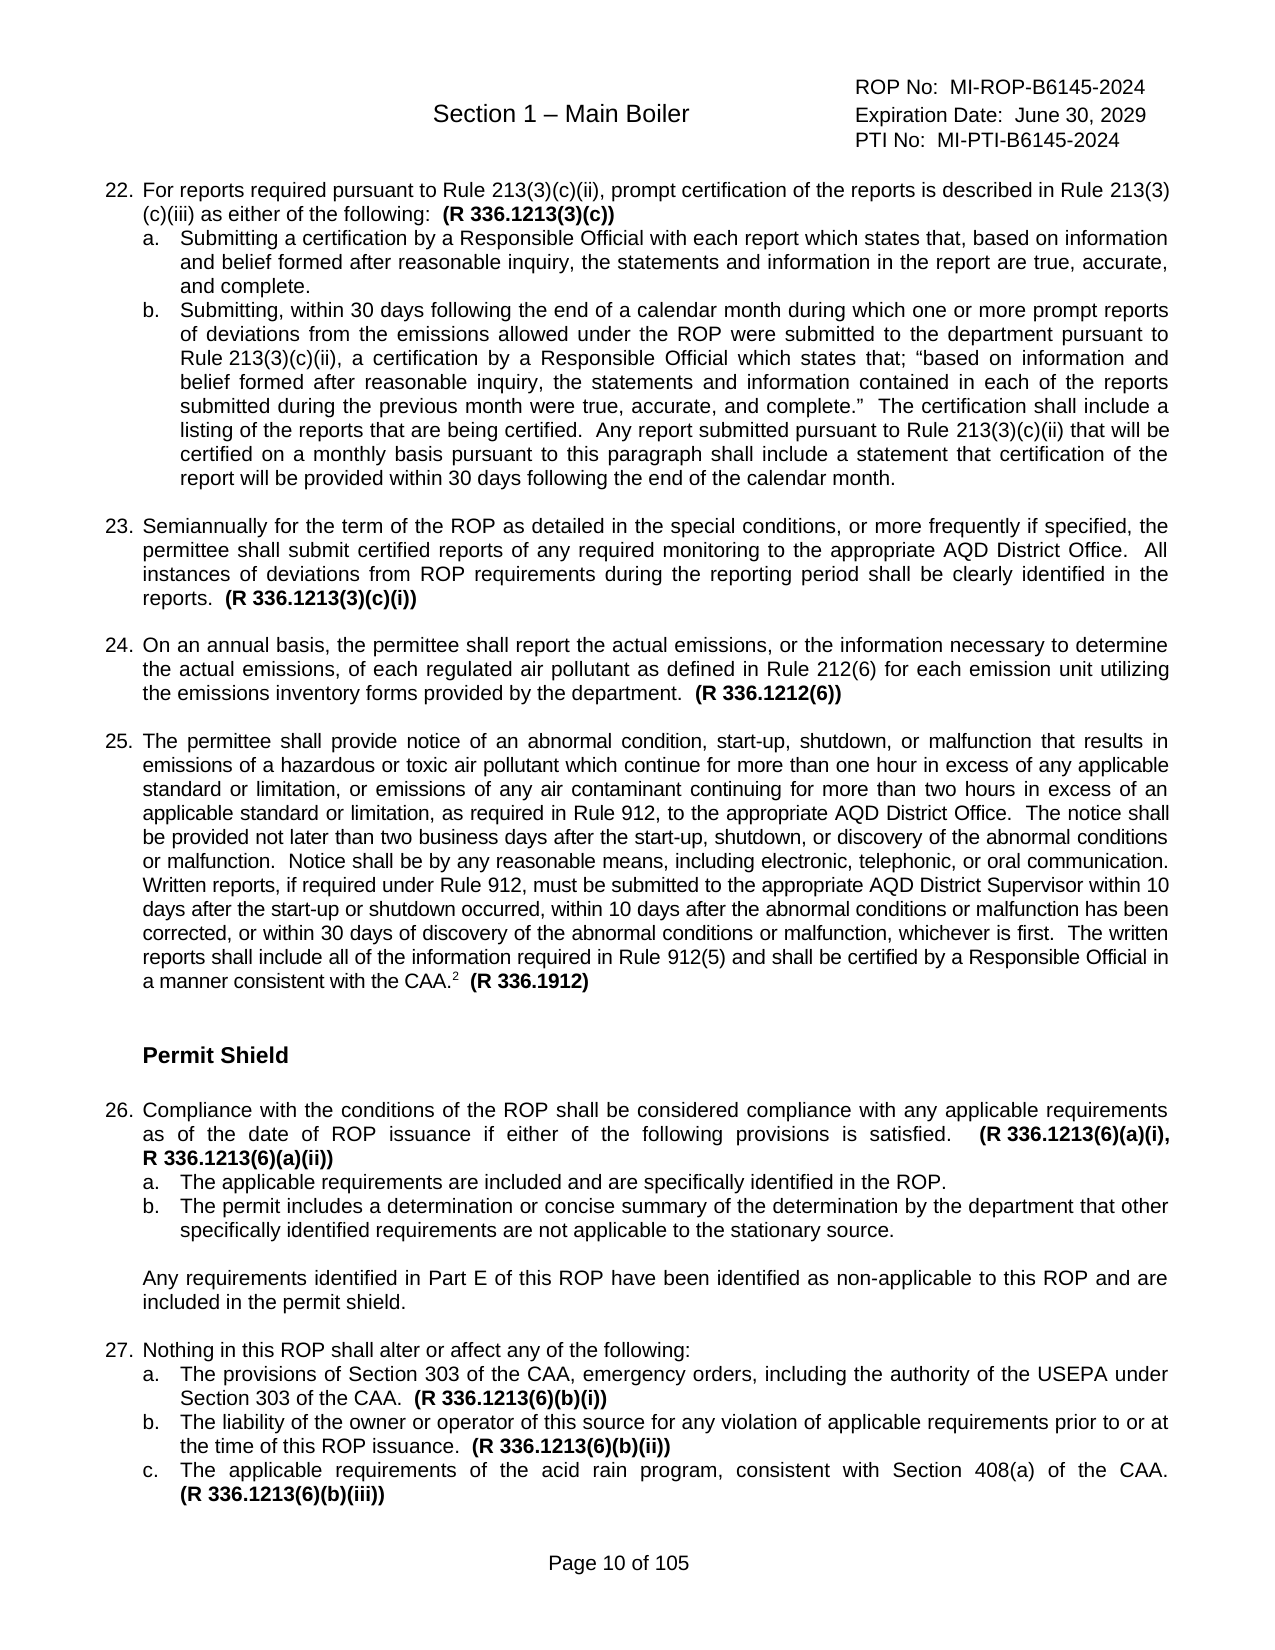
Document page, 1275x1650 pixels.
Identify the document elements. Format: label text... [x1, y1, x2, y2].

list The applicable requirements of the acid rain program, consistent with Section 408(a) of the CAA. (R 336.1213(6)(b)(iii)) [142, 1457, 1170, 1505]
list Submitting a certification by a Responsible Official with each report which states that, based on information and belief formed after reasonable inquiry, the statements and information in the report are true, accurate, and complete. [142, 226, 1170, 298]
text Any requirements identified in Part E of this ROP have been identified as non-applicable to this ROP and are included in the permit shield. [142, 1266, 1170, 1314]
list Compliance with the conditions of the ROP shall be considered compliance with any applicable requirements as of the date of ROP issuance if either of the following provisions is satisfied. (R 336.1213(6)(a)(i), R 336.1213(6)(a)(ii)) [105, 1098, 1170, 1170]
list The permit includes a determination or concise summary of the determination by the department that other specifically identified requirements are not applicable to the stationary source. [142, 1194, 1170, 1242]
list Semiannually for the term of the ROP as detailed in the special conditions, or more frequently if specified, the permittee shall submit certified reports of any required monitoring to the appropriate AQD District Office. All instances of deviations from ROP requirements during the reporting period shall be clearly identified in the reports. (R 336.1213(3)(c)(i)) [105, 513, 1170, 609]
list Submitting, within 30 days following the end of a calendar month during which one or more prompt reports of deviations from the emissions allowed under the ROP were submitted to the department pursuant to Rule 213(3)(c)(ii), a certification by a Responsible Official which states that; “based on information and belief formed after reasonable inquiry, the statements and information contained in each of the reports submitted during the previous month were true, accurate, and complete.” The certification shall include a listing of the reports that are being certified. Any report submitted pursuant to Rule 213(3)(c)(ii) that will be certified on a monthly basis pursuant to this paragraph shall include a statement that certification of the report will be provided within 30 days following the end of the calendar month. [142, 298, 1170, 489]
list The applicable requirements are included and are specifically identified in the ROP. [142, 1170, 1170, 1194]
list For reports required pursuant to Rule 213(3)(c)(ii), prompt certification of the reports is described in Rule 213(3)(c)(iii) as either of the following: (R 336.1213(3)(c)) [105, 178, 1170, 226]
list The liability of the owner or operator of this source for any violation of applicable requirements prior to or at the time of this ROP issuance. (R 336.1213(6)(b)(ii)) [142, 1409, 1170, 1457]
list The permittee shall provide notice of an abnormal condition, start-up, shutdown, or malfunction that results in emissions of a hazardous or toxic air pollutant which continue for more than one hour in excess of any applicable standard or limitation, or emissions of any air contaminant continuing for more than two hours in excess of an applicable standard or limitation, as required in Rule 912, to the appropriate AQD District Office. The notice shall be provided not later than two business days after the start-up, shutdown, or discovery of the abnormal conditions or malfunction. Notice shall be by any reasonable means, including electronic, telephonic, or oral communication. Written reports, if required under Rule 912, must be submitted to the appropriate AQD District Supervisor within 10 days after the start-up or shutdown occurred, within 10 days after the abnormal conditions or malfunction has been corrected, or within 30 days of discovery of the abnormal conditions or malfunction, whichever is first. The written reports shall include all of the information required in Rule 912(5) and shall be certified by a Responsible Official in a manner consistent with the CAA.2 (R 336.1912) [105, 729, 1170, 993]
list Nothing in this ROP shall alter or affect any of the following: [105, 1338, 1170, 1362]
list On an annual basis, the permittee shall report the actual emissions, or the information necessary to determine the actual emissions, of each regulated air pollutant as defined in Rule 212(6) for each emission unit utilizing the emissions inventory forms provided by the department. (R 336.1212(6)) [105, 633, 1170, 705]
subtitle Permit Shield [105, 1042, 1170, 1068]
list The provisions of Section 303 of the CAA, emergency orders, including the authority of the USEPA under Section 303 of the CAA. (R 336.1213(6)(b)(i)) [142, 1362, 1170, 1409]
